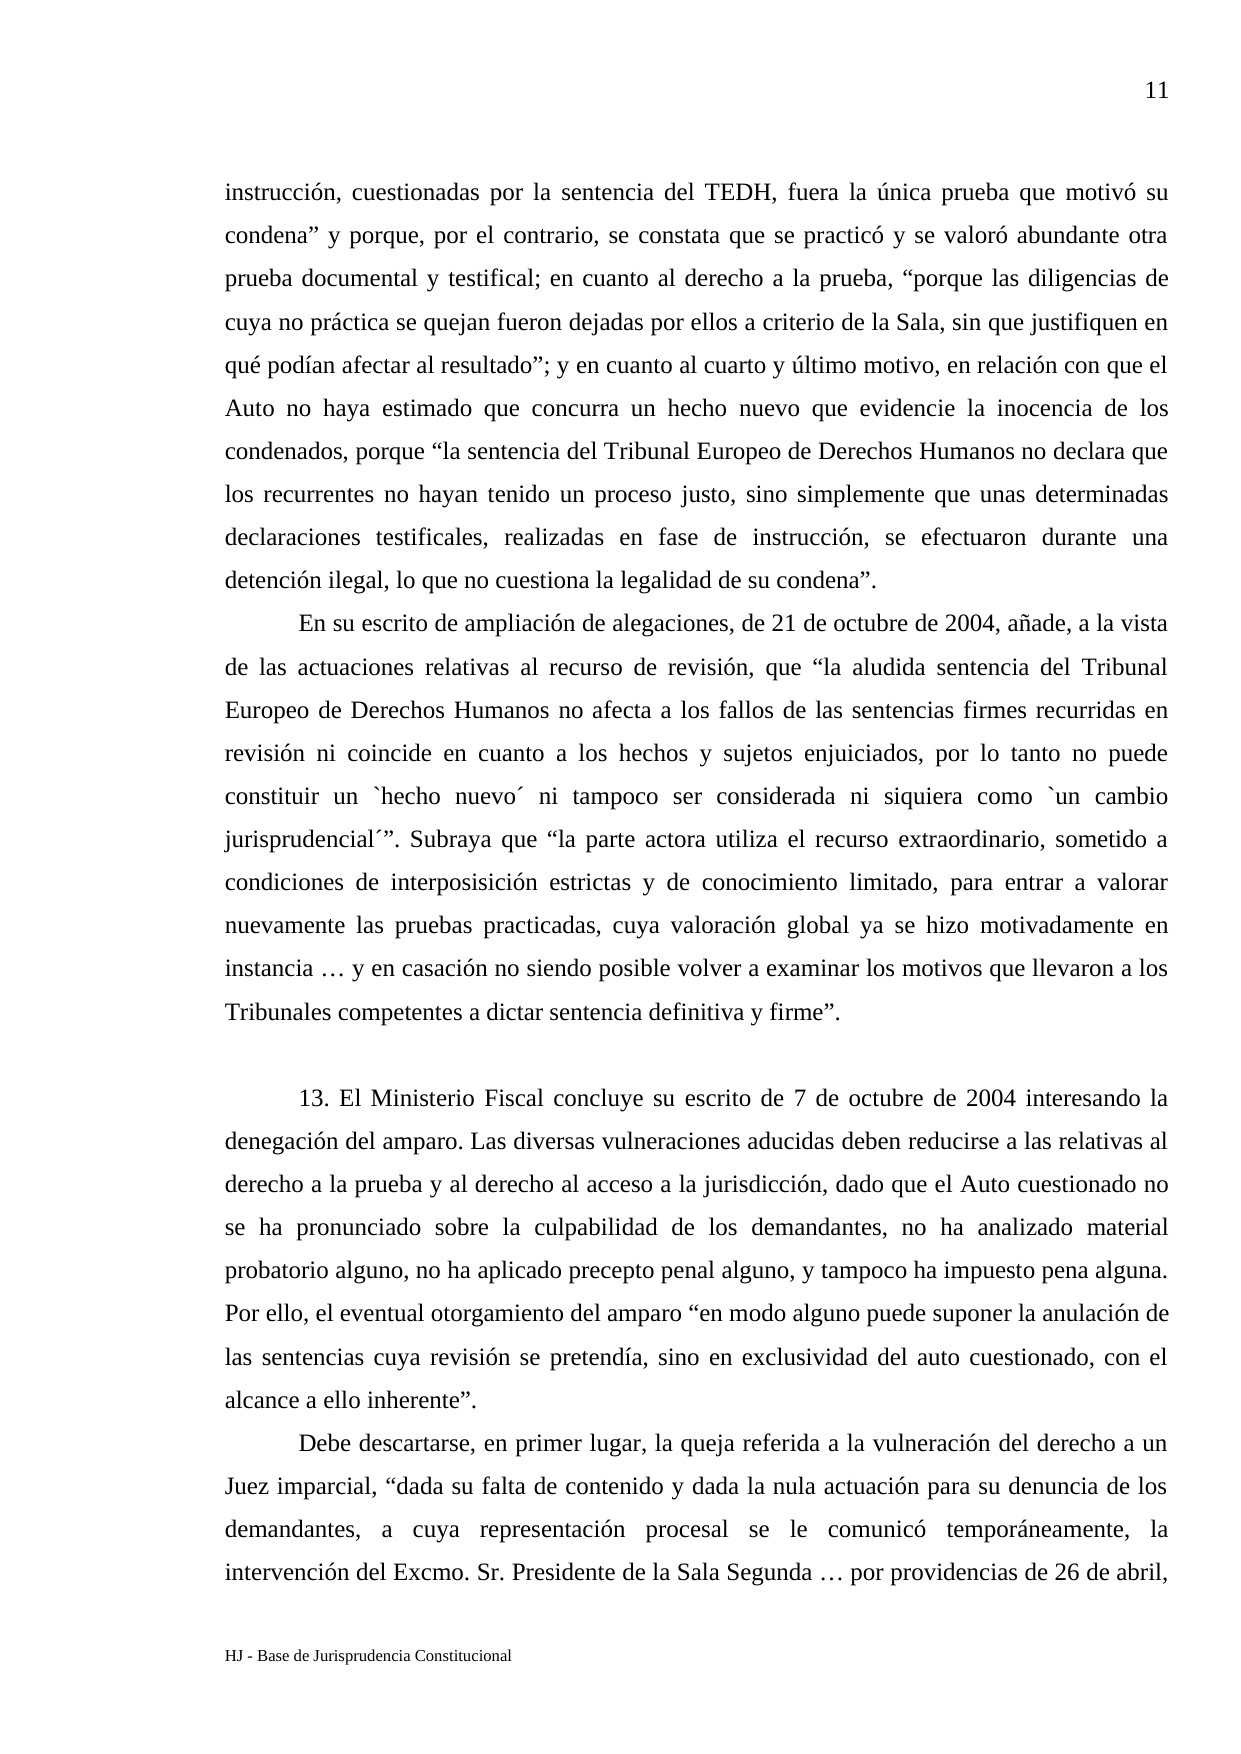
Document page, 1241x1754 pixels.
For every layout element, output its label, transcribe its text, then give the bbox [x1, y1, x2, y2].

text 13. El Ministerio Fiscal concluye su escrito de 7 de octubre de 2004 interesando la denegación del amparo. Las diversas vulneraciones aducidas deben reducirse a las relativas al derecho a la prueba y al derecho al acceso a la jurisdicción, dado que el Auto cuestionado no se ha pronunciado sobre la culpabilidad de los demandantes, no ha analizado material probatorio alguno, no ha aplicado precepto penal alguno, y tampoco ha impuesto pena alguna. Por ello, el eventual otorgamiento del amparo “en modo alguno puede suponer la anulación de las sentencias cuya revisión se pretendía, sino en exclusividad del auto cuestionado, con el alcance a ello inherente”. [224, 1083, 1169, 1413]
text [224, 1428, 1169, 1586]
text En su escrito de ampliación de alegaciones, de 21 de octubre de 2004, añade, a la vista de las actuaciones relativas al recurso de revisión, que “la aludida sentencia del Tribunal Europeo de Derechos Humanos no afecta a los fallos de las sentencias firmes recurridas en revisión ni coincide en cuanto a los hechos y sujetos enjuiciados, por lo tanto no puede constituir un `hecho nuevo´ ni tampoco ser considerada ni siquiera como `un cambio jurisprudencial´”. Subraya que “la parte actora utiliza el recurso extraordinario, sometido a condiciones de interposisición estrictas y de conocimiento limitado, para entrar a valorar nuevamente las pruebas practicadas, cuya valoración global ya se hizo motivadamente en instancia … y en casación no siendo posible volver a examinar los motivos que llevaron a los Tribunales competentes a dictar sentencia definitiva y firme”. [224, 608, 1169, 1025]
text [224, 177, 1169, 594]
